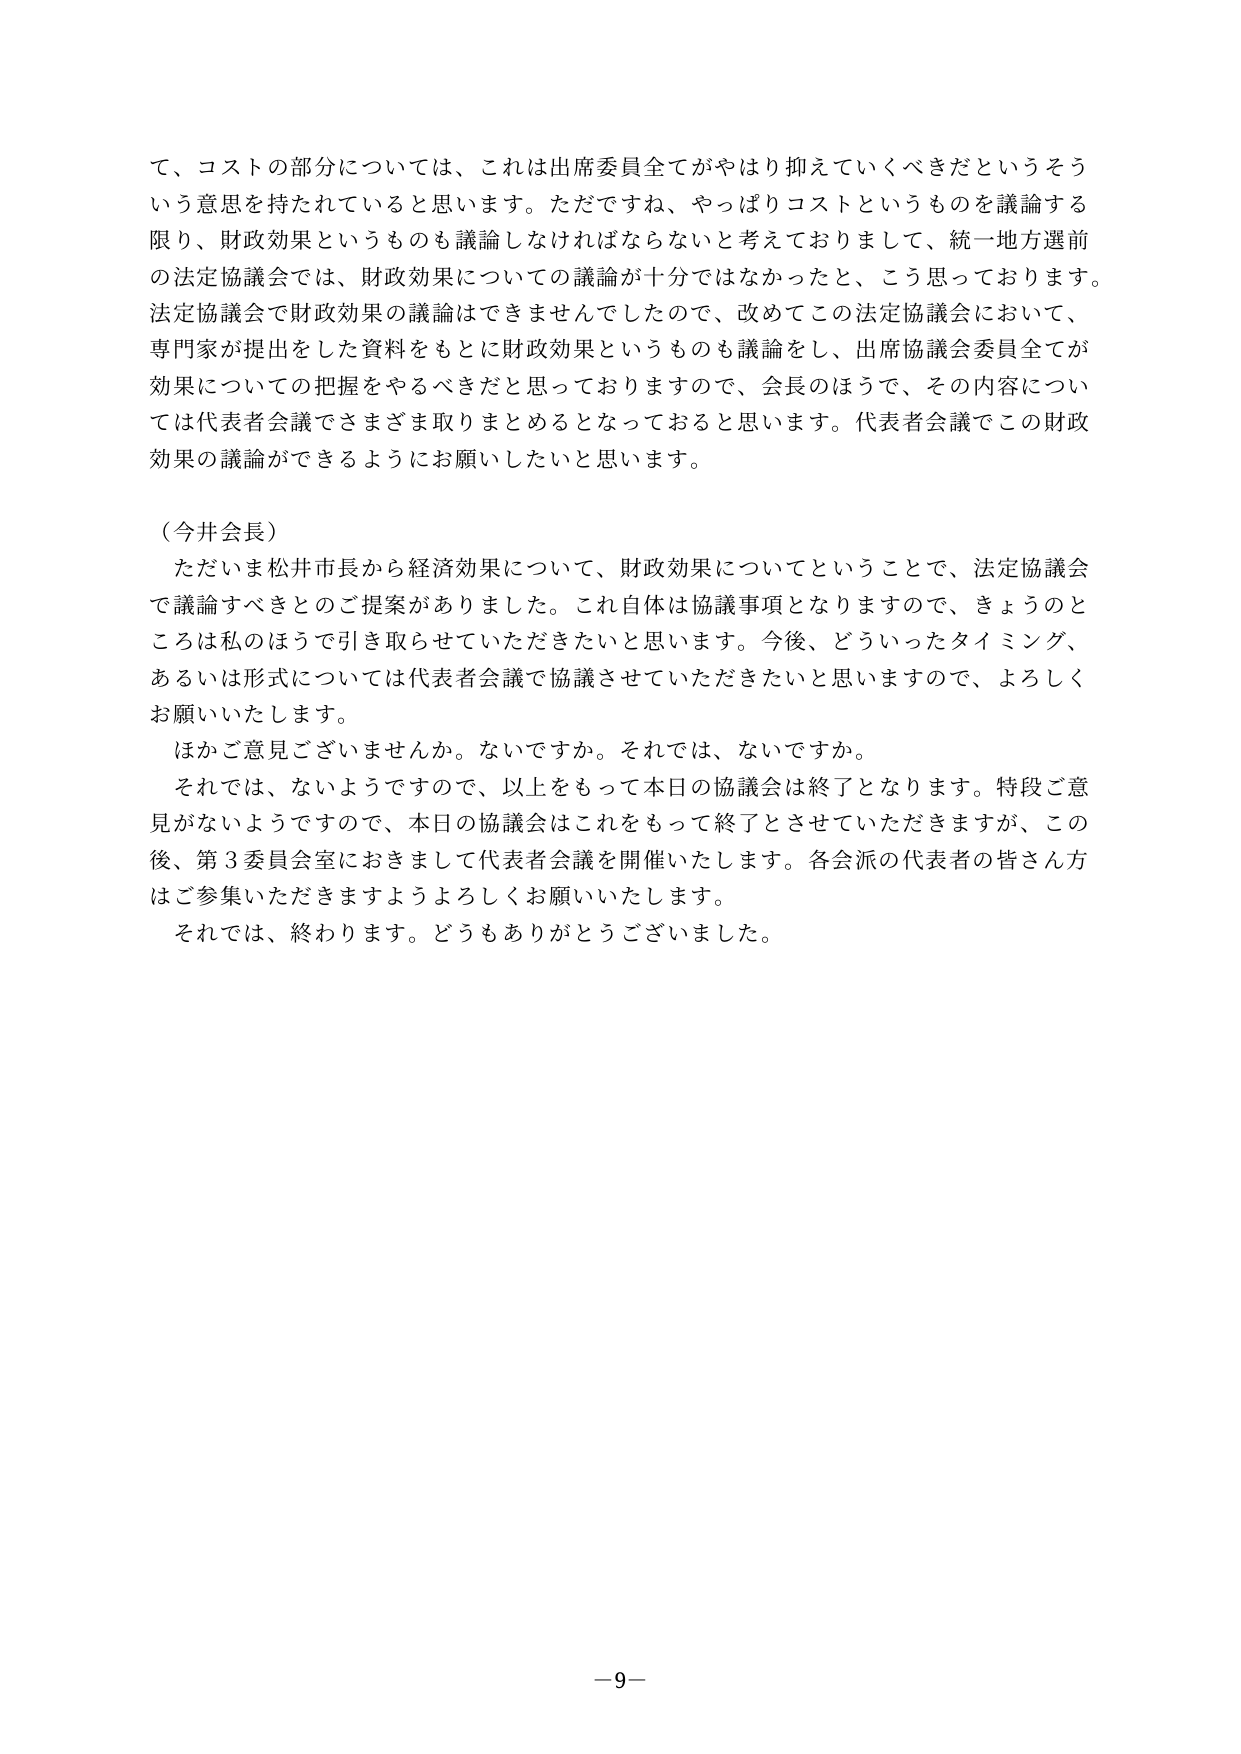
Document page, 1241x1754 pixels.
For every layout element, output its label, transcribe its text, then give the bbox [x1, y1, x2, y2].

text それでは、ないようですので、以上をもって本日の協議会は終了となります。特段ご意見がないようですので、本日の協議会はこれをもって終了とさせていただきますが、この後、第３委員会室におきまして代表者会議を開催いたします。各会派の代表者の皆さん方はご参集いただきますようよろしくお願いいたします。 [149, 768, 1091, 913]
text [149, 148, 1091, 476]
text ほかご意見ございませんか。ないですか。それでは、ないですか。 [149, 731, 1091, 768]
text （今井会長） [149, 512, 1091, 549]
text ただいま松井市長から経済効果について、財政効果についてということで、法定協議会で議論すべきとのご提案がありました。これ自体は協議事項となりますので、きょうのところは私のほうで引き取らせていただきたいと思います。今後、どういったタイミング、あるいは形式については代表者会議で協議させていただきたいと思いますので、よろしくお願いいたします。 [149, 549, 1091, 731]
text それでは、終わります。どうもありがとうございました。 [149, 913, 1091, 950]
